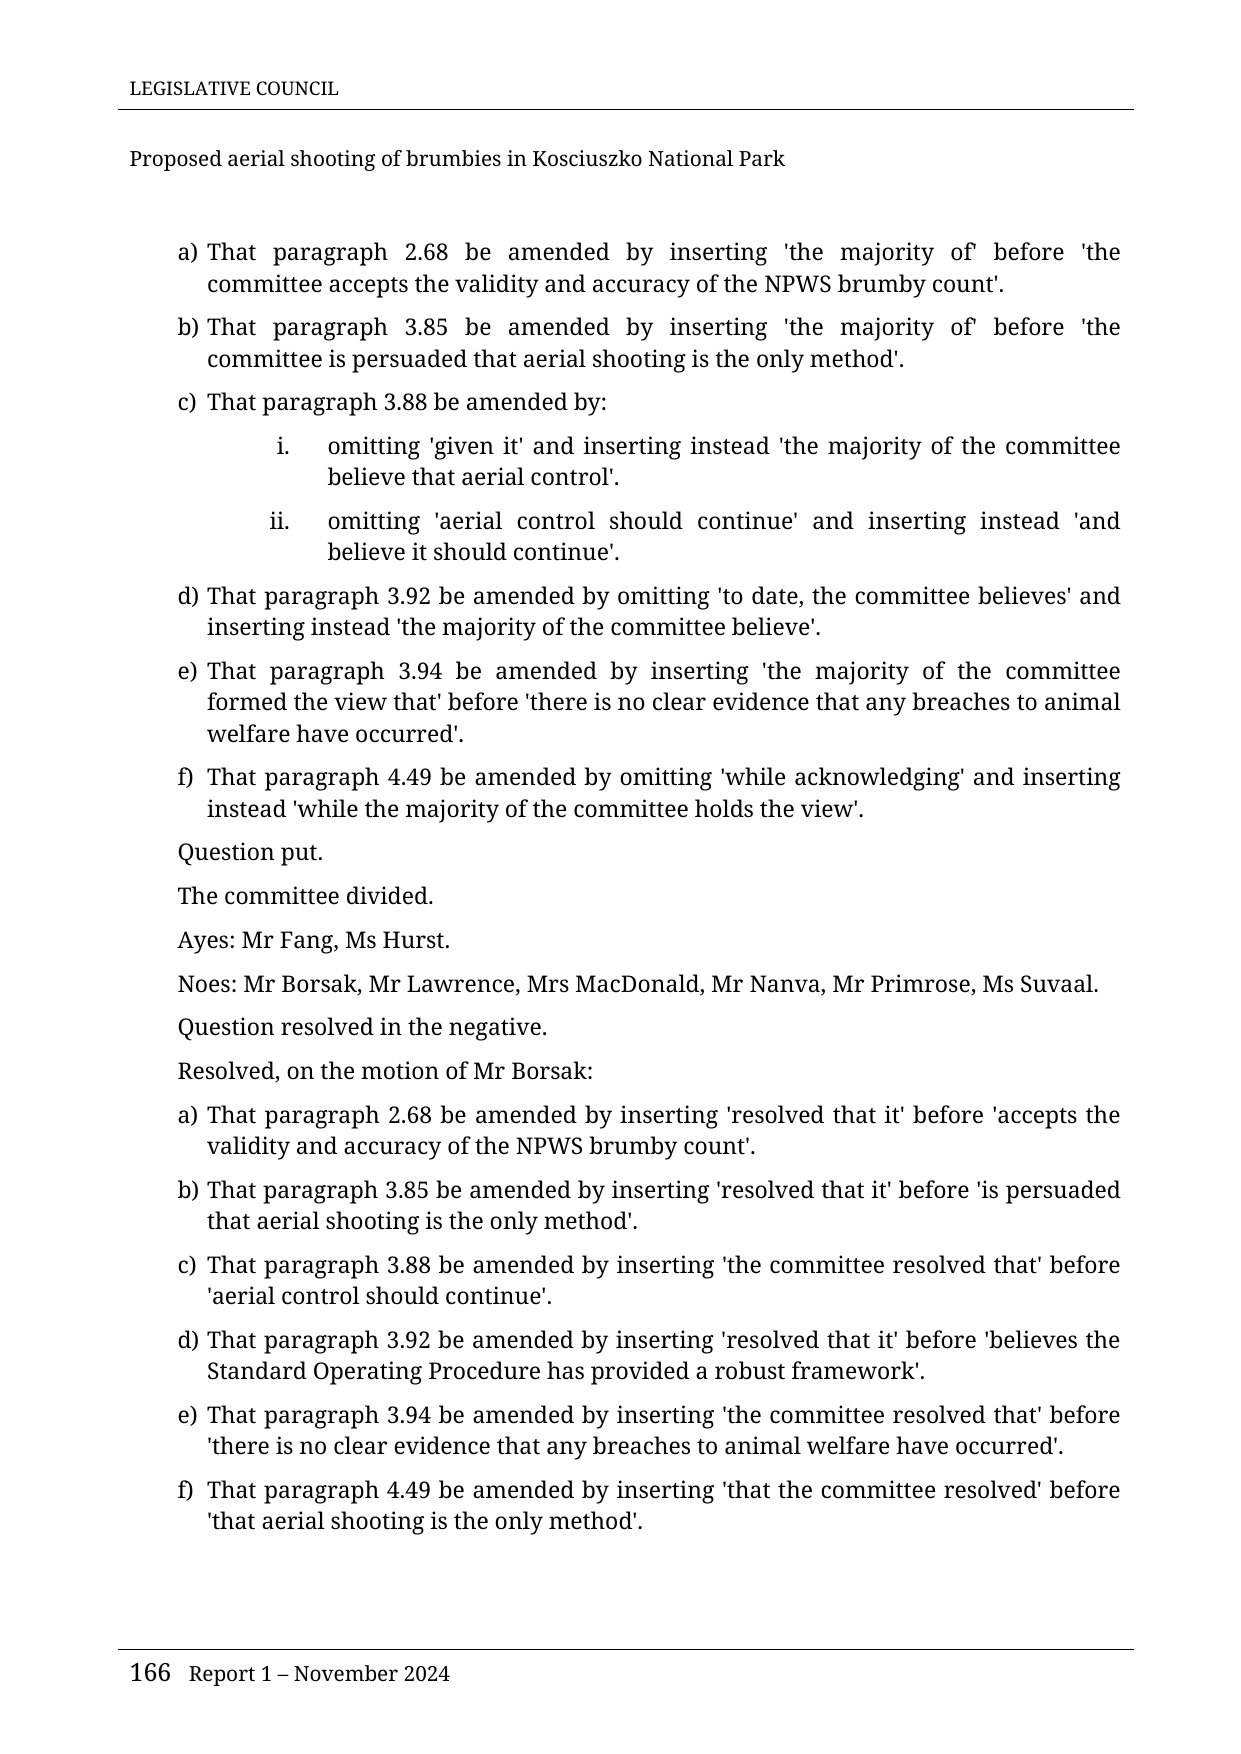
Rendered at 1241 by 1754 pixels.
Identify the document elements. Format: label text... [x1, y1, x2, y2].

list omitting 'aerial control should continue' and inserting instead 'and believe it should continue'. [290, 505, 1122, 567]
text Resolved, on the motion of Mr Borsak: [177, 1055, 1122, 1086]
list That paragraph 4.49 be amended by inserting 'that the committee resolved' before 'that aerial shooting is the only method'. [177, 1474, 1122, 1536]
list That paragraph 3.94 be amended by inserting 'the majority of the committee formed the view that' before 'there is no clear evidence that any breaches to animal welfare have occurred'. [177, 655, 1122, 749]
text Question put. [177, 836, 1122, 867]
list That paragraph 3.92 be amended by inserting 'resolved that it' before 'believes the Standard Operating Procedure has provided a robust framework'. [177, 1324, 1122, 1386]
text Question resolved in the negative. [177, 1011, 1122, 1042]
list That paragraph 2.68 be amended by inserting 'resolved that it' before 'accepts the validity and accuracy of the NPWS brumby count'. [177, 1099, 1122, 1161]
list That paragraph 2.68 be amended by inserting 'the majority of' before 'the committee accepts the validity and accuracy of the NPWS brumby count'. [177, 236, 1122, 299]
list That paragraph 3.92 be amended by omitting 'to date, the committee believes' and inserting instead 'the majority of the committee believe'. [177, 580, 1122, 642]
list That paragraph 3.94 be amended by inserting 'the committee resolved that' before 'there is no clear evidence that any breaches to animal welfare have occurred'. [177, 1399, 1122, 1461]
list omitting 'given it' and inserting instead 'the majority of the committee believe that aerial control'. [290, 430, 1122, 492]
list That paragraph 3.88 be amended by: [177, 386, 1122, 417]
list That paragraph 3.85 be amended by inserting 'resolved that it' before 'is persuaded that aerial shooting is the only method'. [177, 1174, 1122, 1236]
list That paragraph 3.88 be amended by inserting 'the committee resolved that' before 'aerial control should continue'. [177, 1249, 1122, 1311]
text The committee divided. [177, 880, 1122, 911]
list That paragraph 4.49 be amended by omitting 'while acknowledging' and inserting instead 'while the majority of the committee holds the view'. [177, 761, 1122, 824]
text Noes: Mr Borsak, Mr Lawrence, Mrs MacDonald, Mr Nanva, Mr Primrose, Ms Suvaal. [177, 967, 1122, 999]
text Ayes: Mr Fang, Ms Hurst. [177, 924, 1122, 955]
list That paragraph 3.85 be amended by inserting 'the majority of' before 'the committee is persuaded that aerial shooting is the only method'. [177, 311, 1122, 374]
